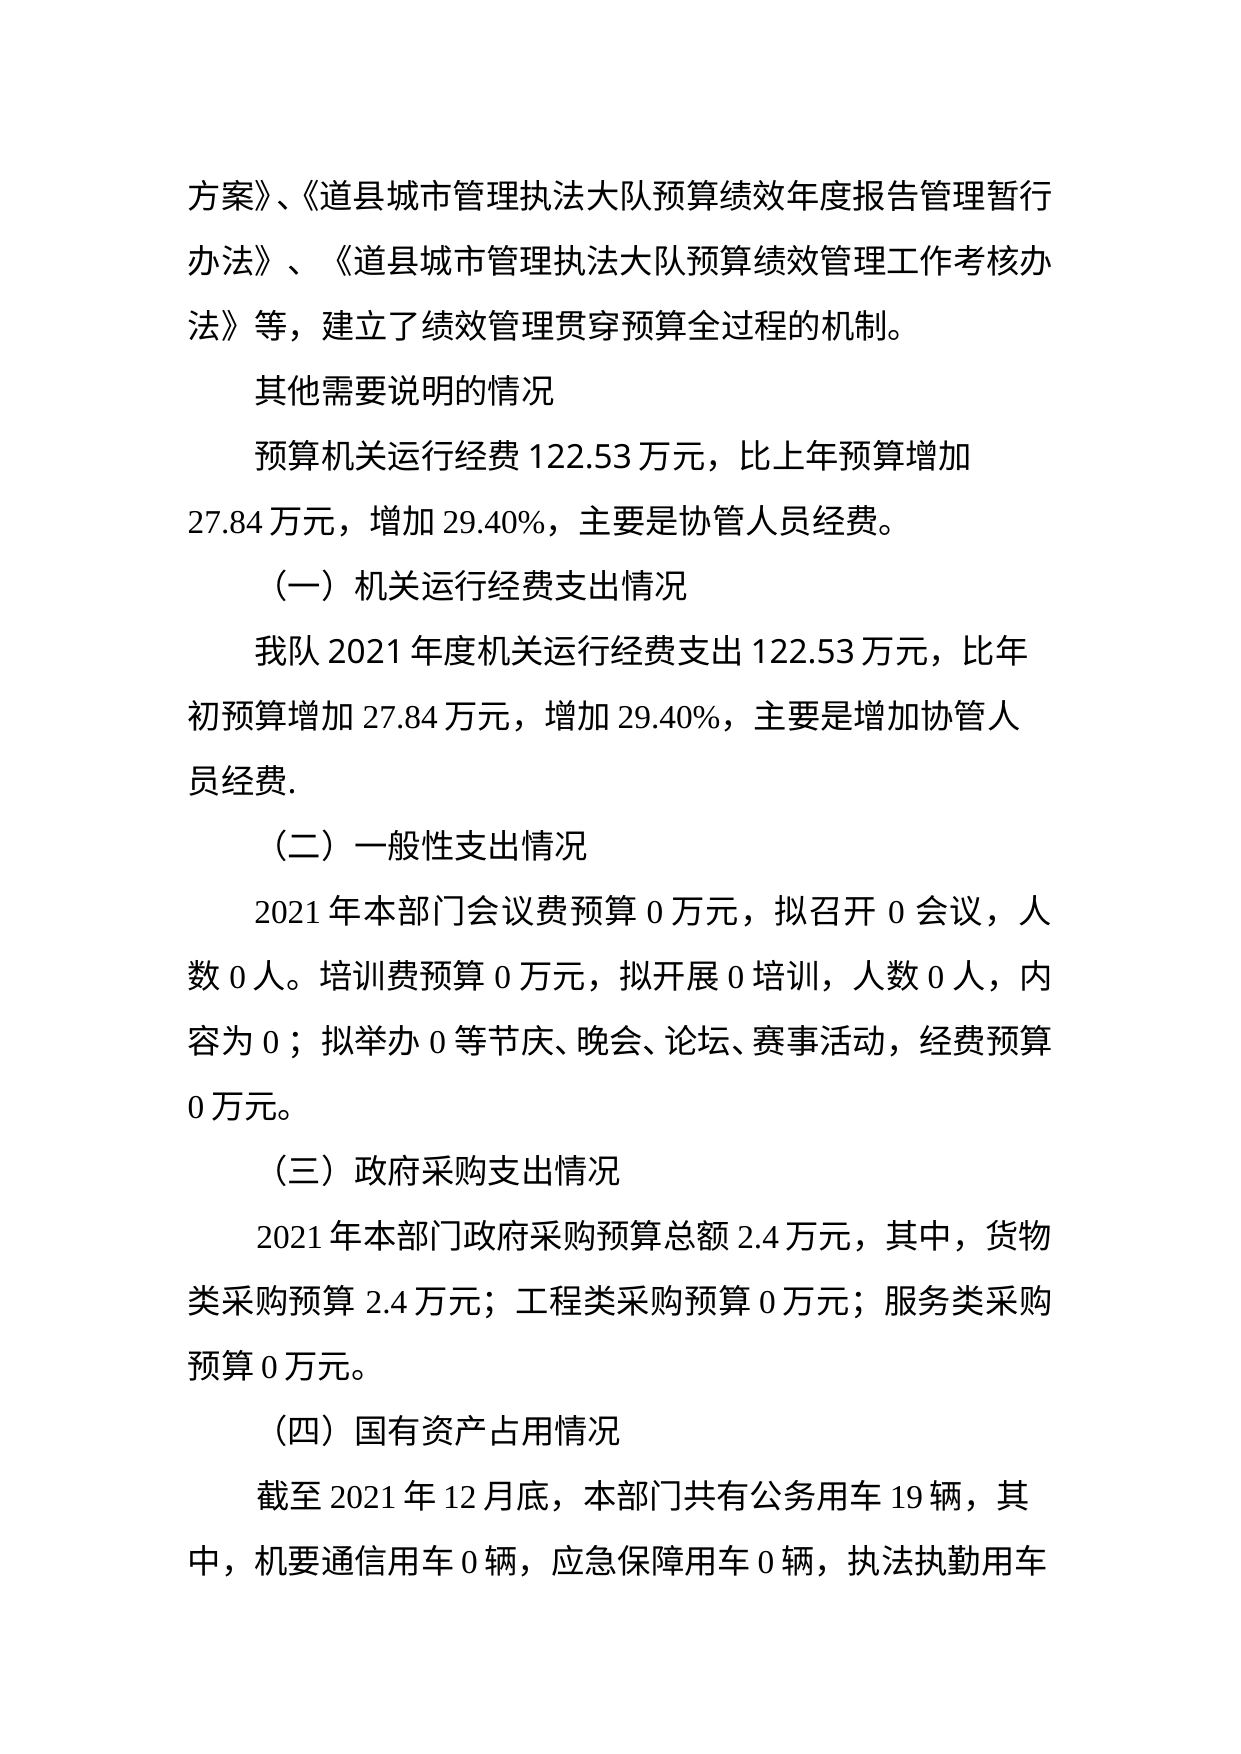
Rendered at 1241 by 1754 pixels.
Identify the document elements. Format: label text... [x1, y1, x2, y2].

text 预算机关运行经费122.53万元，比上年预算增加27.84万元，增加29.40%，主要是协管人员经费。 [187, 682, 1053, 812]
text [187, 162, 1053, 617]
text 我队2021年度机关运行经费支出122.53万元，比年初预算增加 27.84万元，增加29.40%，主要是增加协管人员经费. [187, 877, 1053, 1072]
text 2021年本部门会议费预算0万元，拟召开 0 会议，人数 0人。培训费预算 0 万元，拟开展 0 培训，人数 0 人，内容为 0 ；拟举办 0 等节庆、晚会、论坛、赛事活动，经费预算0万元。 [187, 1137, 1053, 1397]
text （一）机关运行经费支出情况 [187, 812, 1053, 877]
text （三）政府采购支出情况 [187, 1397, 1053, 1462]
text （二）一般性支出情况 [187, 1072, 1053, 1137]
text 其他需要说明的情况 [187, 617, 1053, 682]
